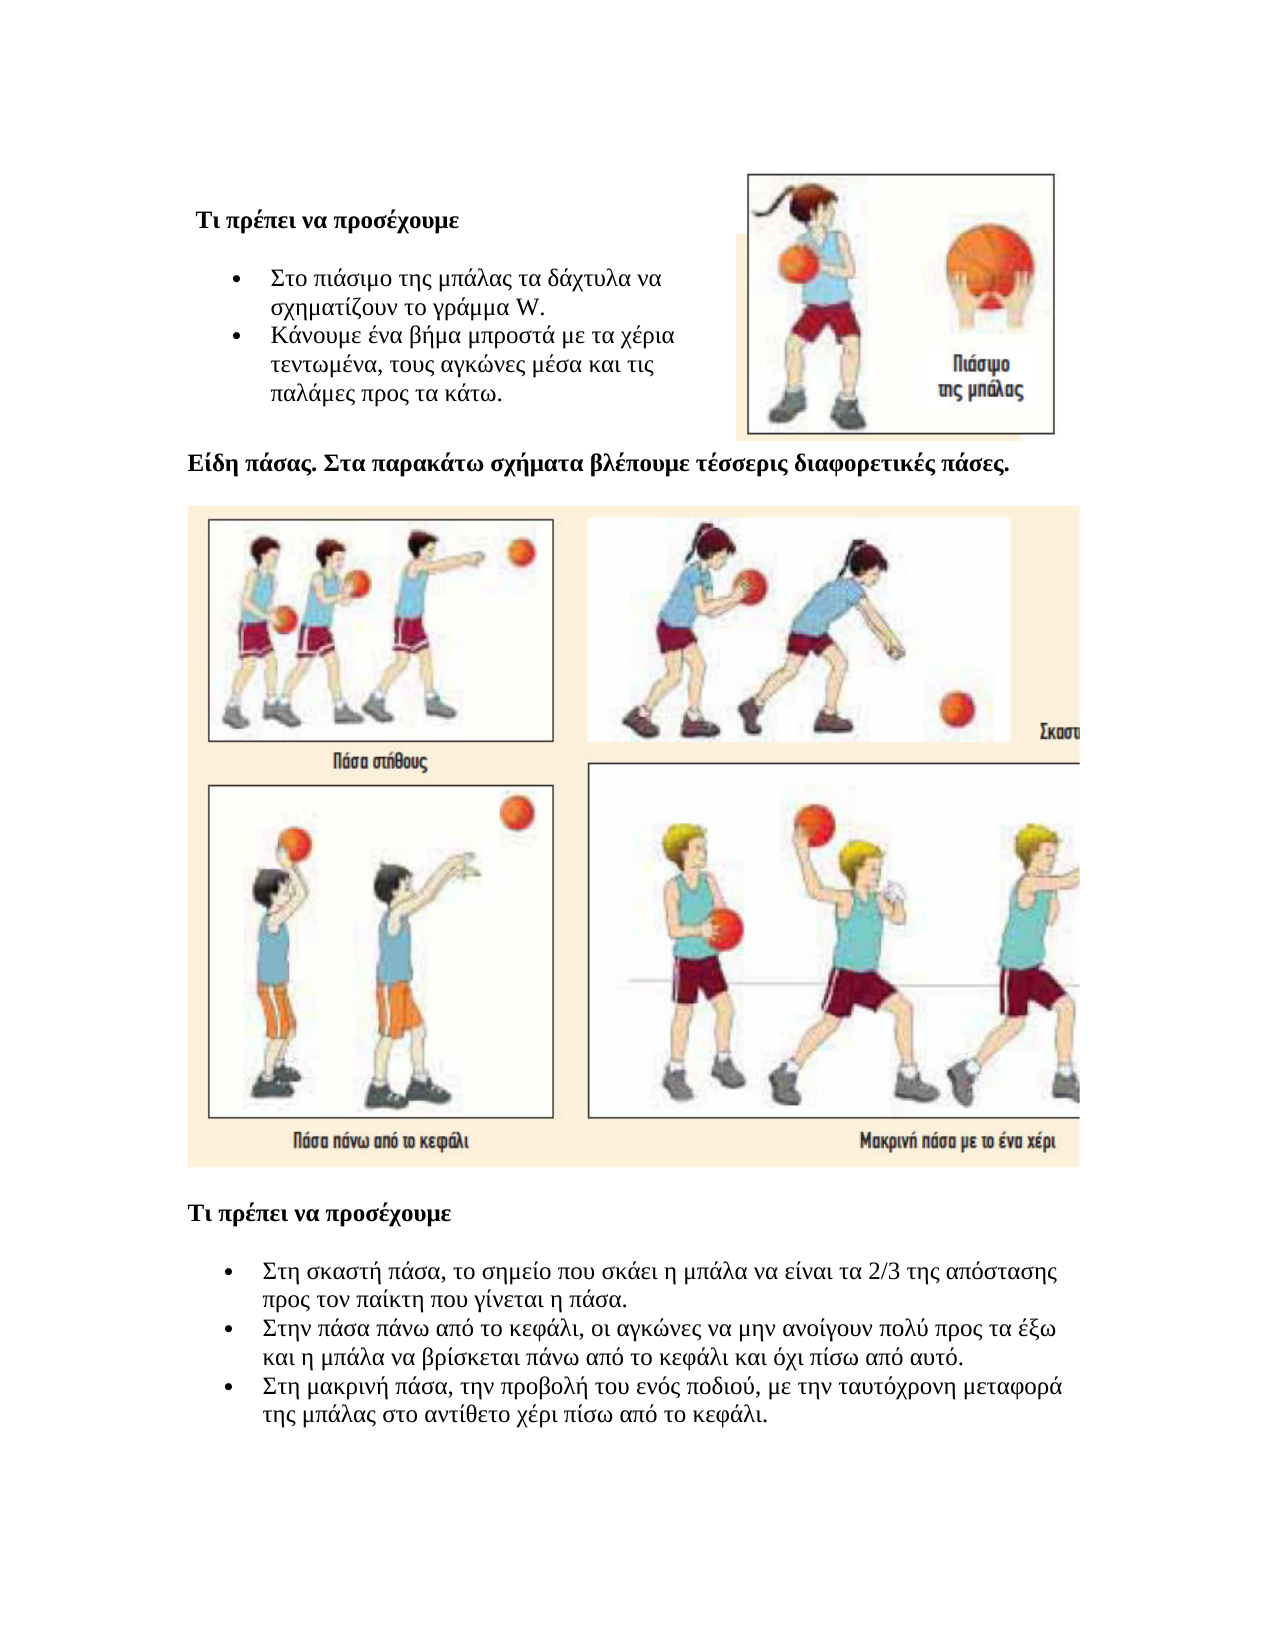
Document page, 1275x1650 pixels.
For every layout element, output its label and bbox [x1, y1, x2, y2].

picture [735, 171, 1066, 441]
picture [187, 506, 1080, 1169]
table_cell [180, 150, 1080, 1500]
